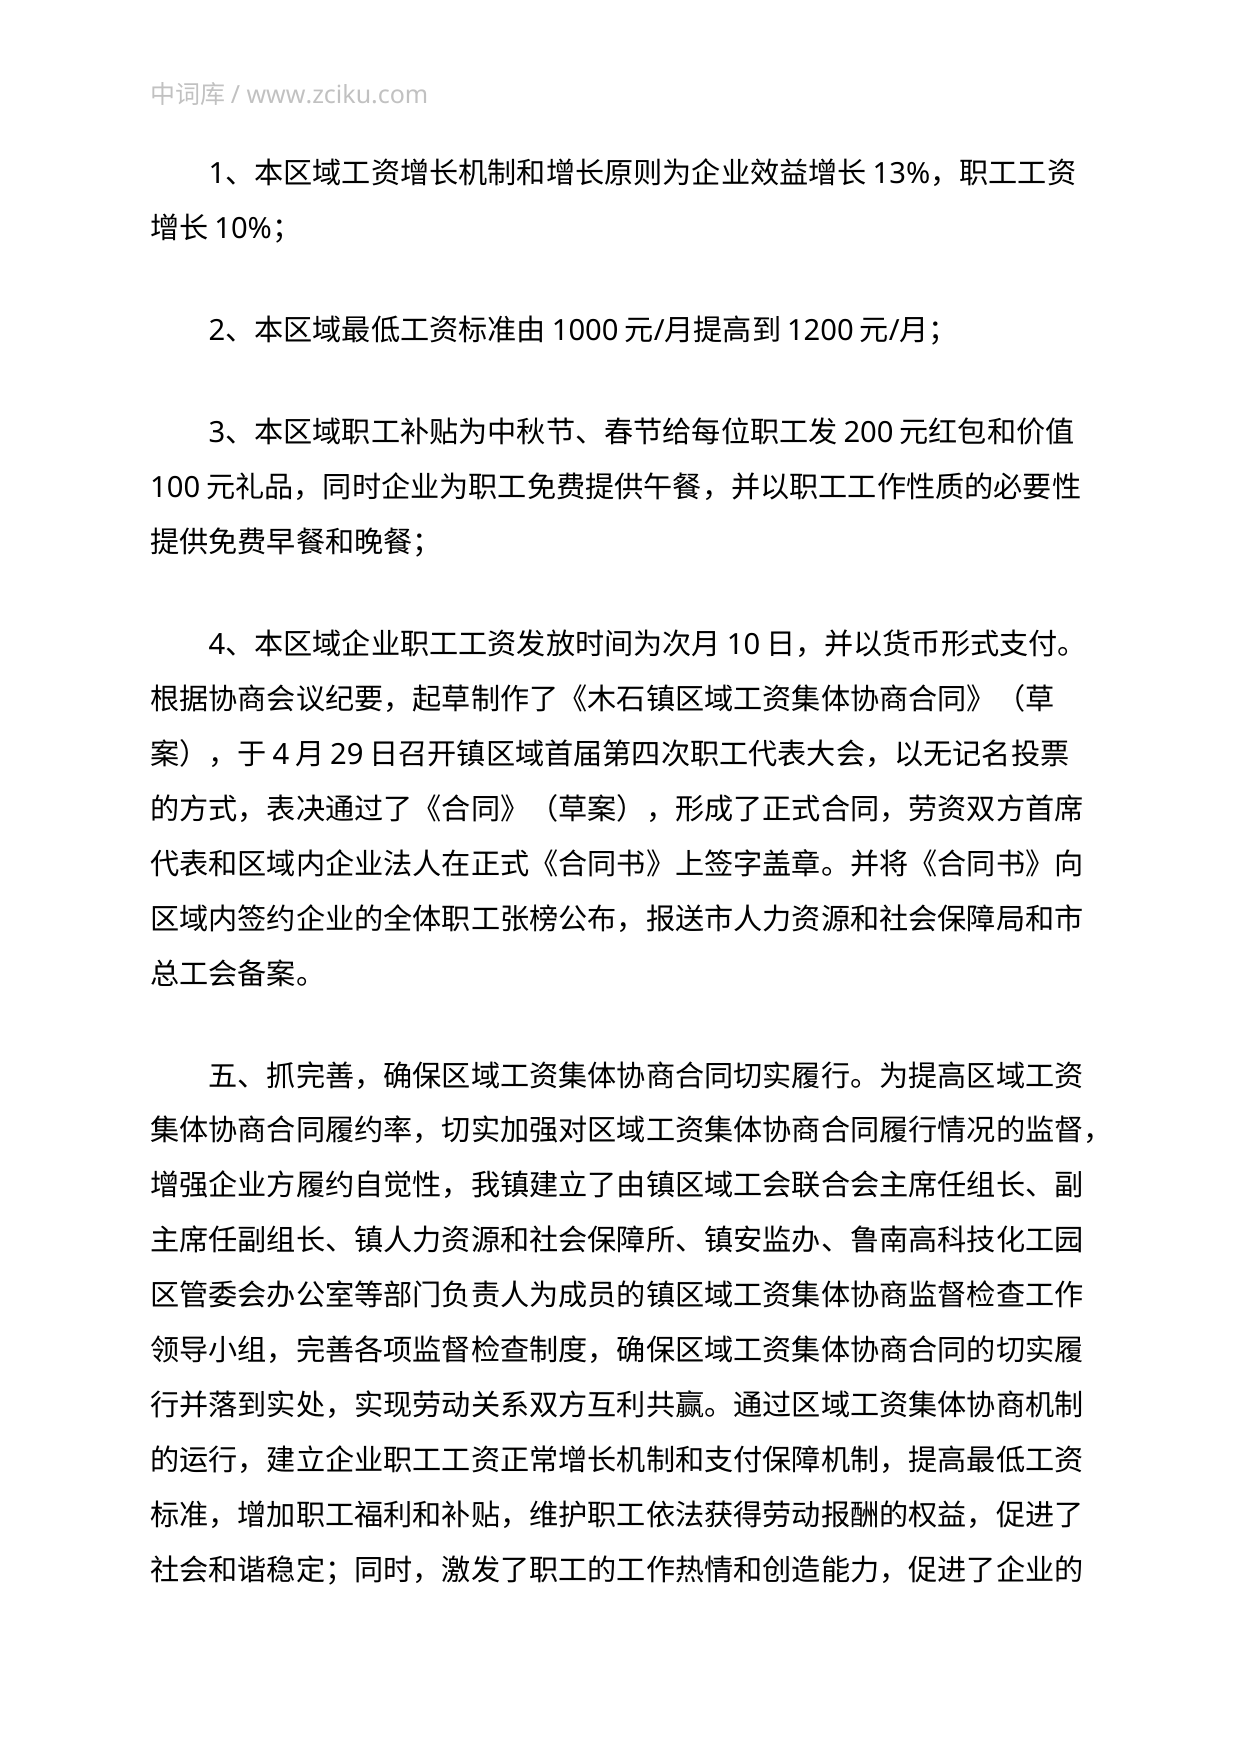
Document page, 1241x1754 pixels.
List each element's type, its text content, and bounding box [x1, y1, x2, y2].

text 4、本区域企业职工工资发放时间为次月10日，并以货币形式支付。根据协商会议纪要，起草制作了《木石镇区域工资集体协商合同》（草案），于4月29日召开镇区域首届第四次职工代表大会，以无记名投票的方式，表决通过了《合同》（草案），形成了正式合同，劳资双方首席代表和区域内企业法人在正式《合同书》上签字盖章。并将《合同书》向区域内签约企业的全体职工张榜公布，报送市人力资源和社会保障局和市总工会备案。 [150, 621, 1090, 993]
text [150, 1052, 1090, 1588]
text 1、本区域工资增长机制和增长原则为企业效益增长13%，职工工资增长10%； [150, 150, 1090, 247]
text 3、本区域职工补贴为中秋节、春节给每位职工发200元红包和价值100元礼品，同时企业为职工免费提供午餐，并以职工工作性质的必要性提供免费早餐和晚餐； [150, 409, 1090, 561]
text 2、本区域最低工资标准由1000元/月提高到1200元/月； [150, 307, 1090, 349]
